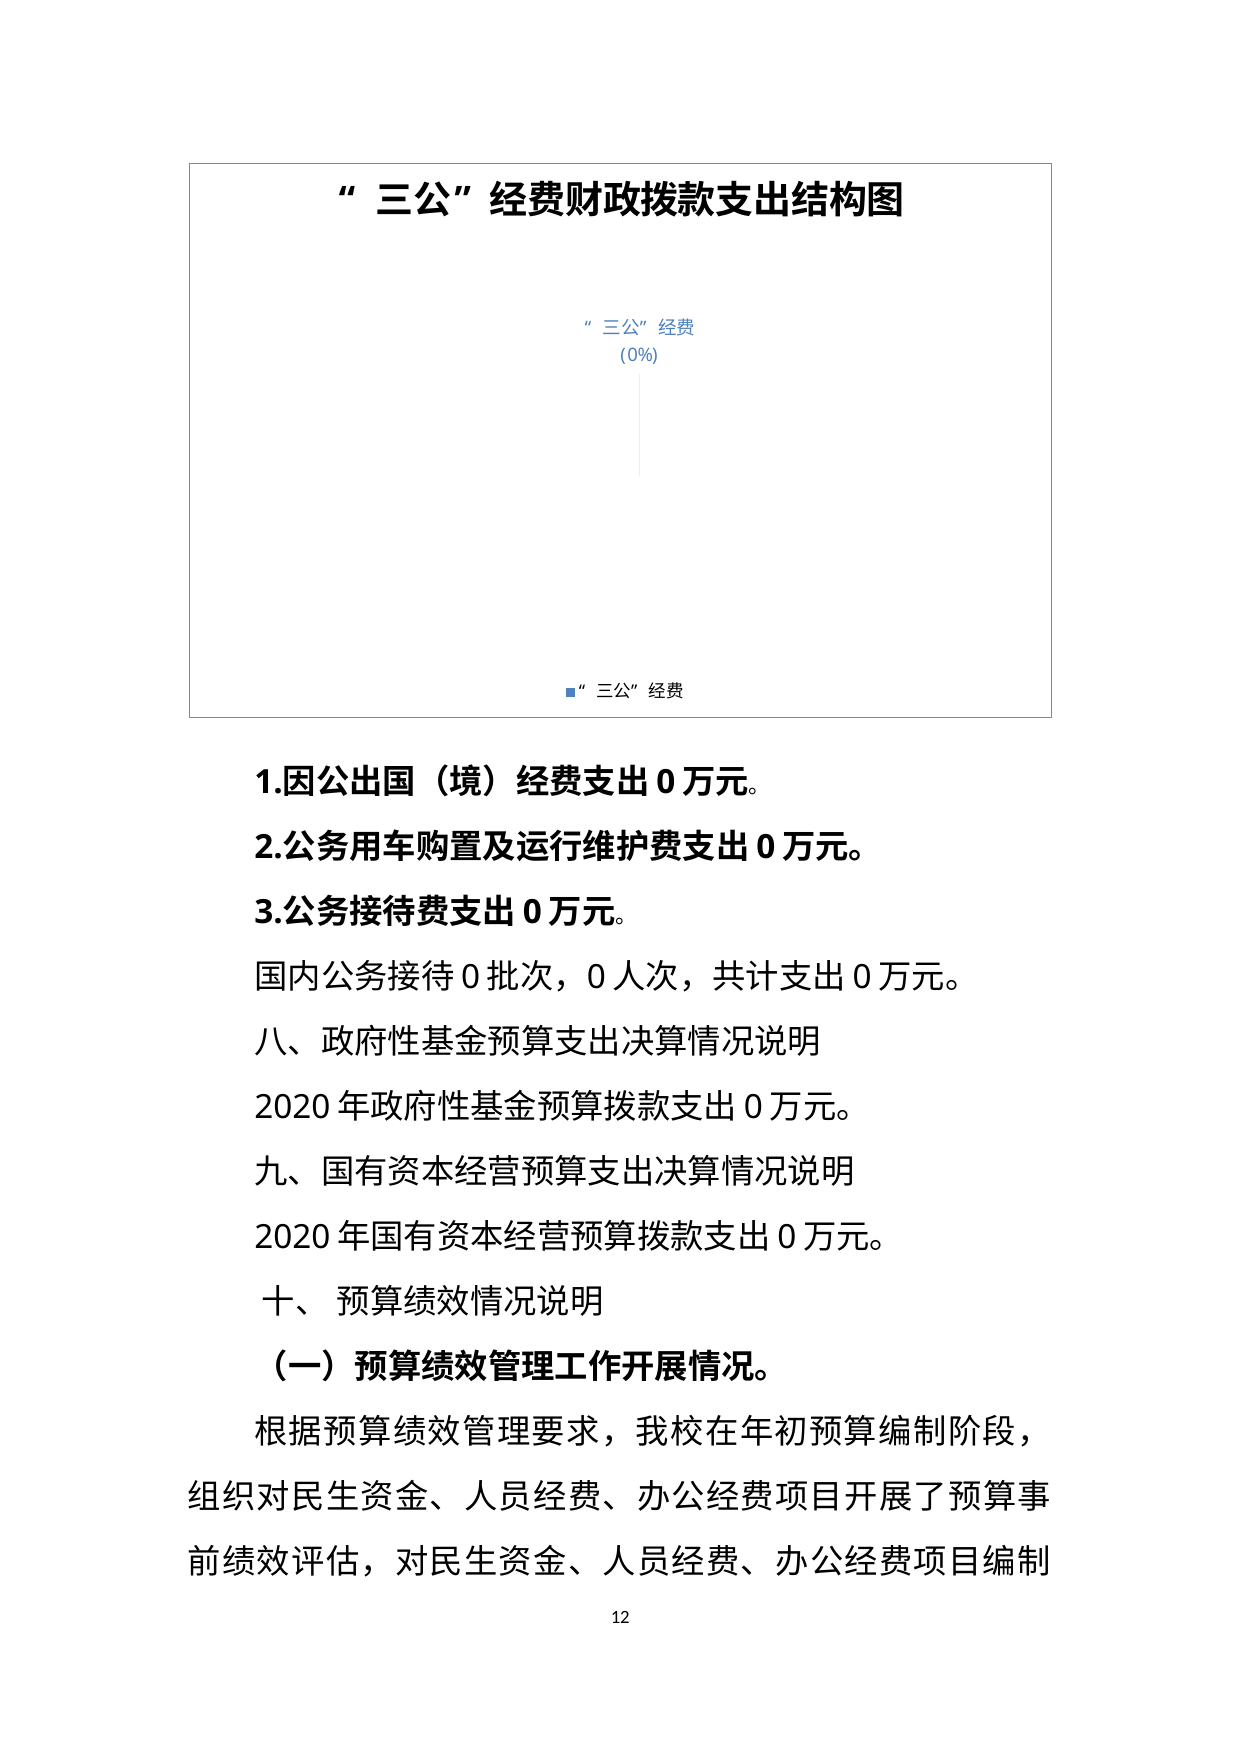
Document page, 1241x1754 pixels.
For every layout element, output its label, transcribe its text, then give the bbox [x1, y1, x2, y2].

text 2.公务用车购置及运行维护费支出0万元。 [187, 812, 1053, 877]
text 2020年政府性基金预算拨款支出0万元。 [187, 1072, 1053, 1137]
text 八、政府性基金预算支出决算情况说明 [187, 1007, 1053, 1072]
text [187, 1397, 1053, 1592]
text 国内公务接待0批次，0人次，共计支出0万元。 [187, 942, 1053, 1007]
list 国有资本经营预算支出决算情况说明 [187, 1137, 1053, 1202]
list 预算绩效管理工作开展情况。 [187, 1332, 1053, 1397]
list 预算绩效情况说明 [261, 1267, 1053, 1332]
text 2020年国有资本经营预算拨款支出0万元。 [187, 1202, 1053, 1267]
text 3.公务接待费支出0万元。 [187, 877, 1053, 942]
table_header [176, 162, 1064, 747]
text 1.因公出国（境）经费支出0万元。 [187, 747, 1053, 812]
